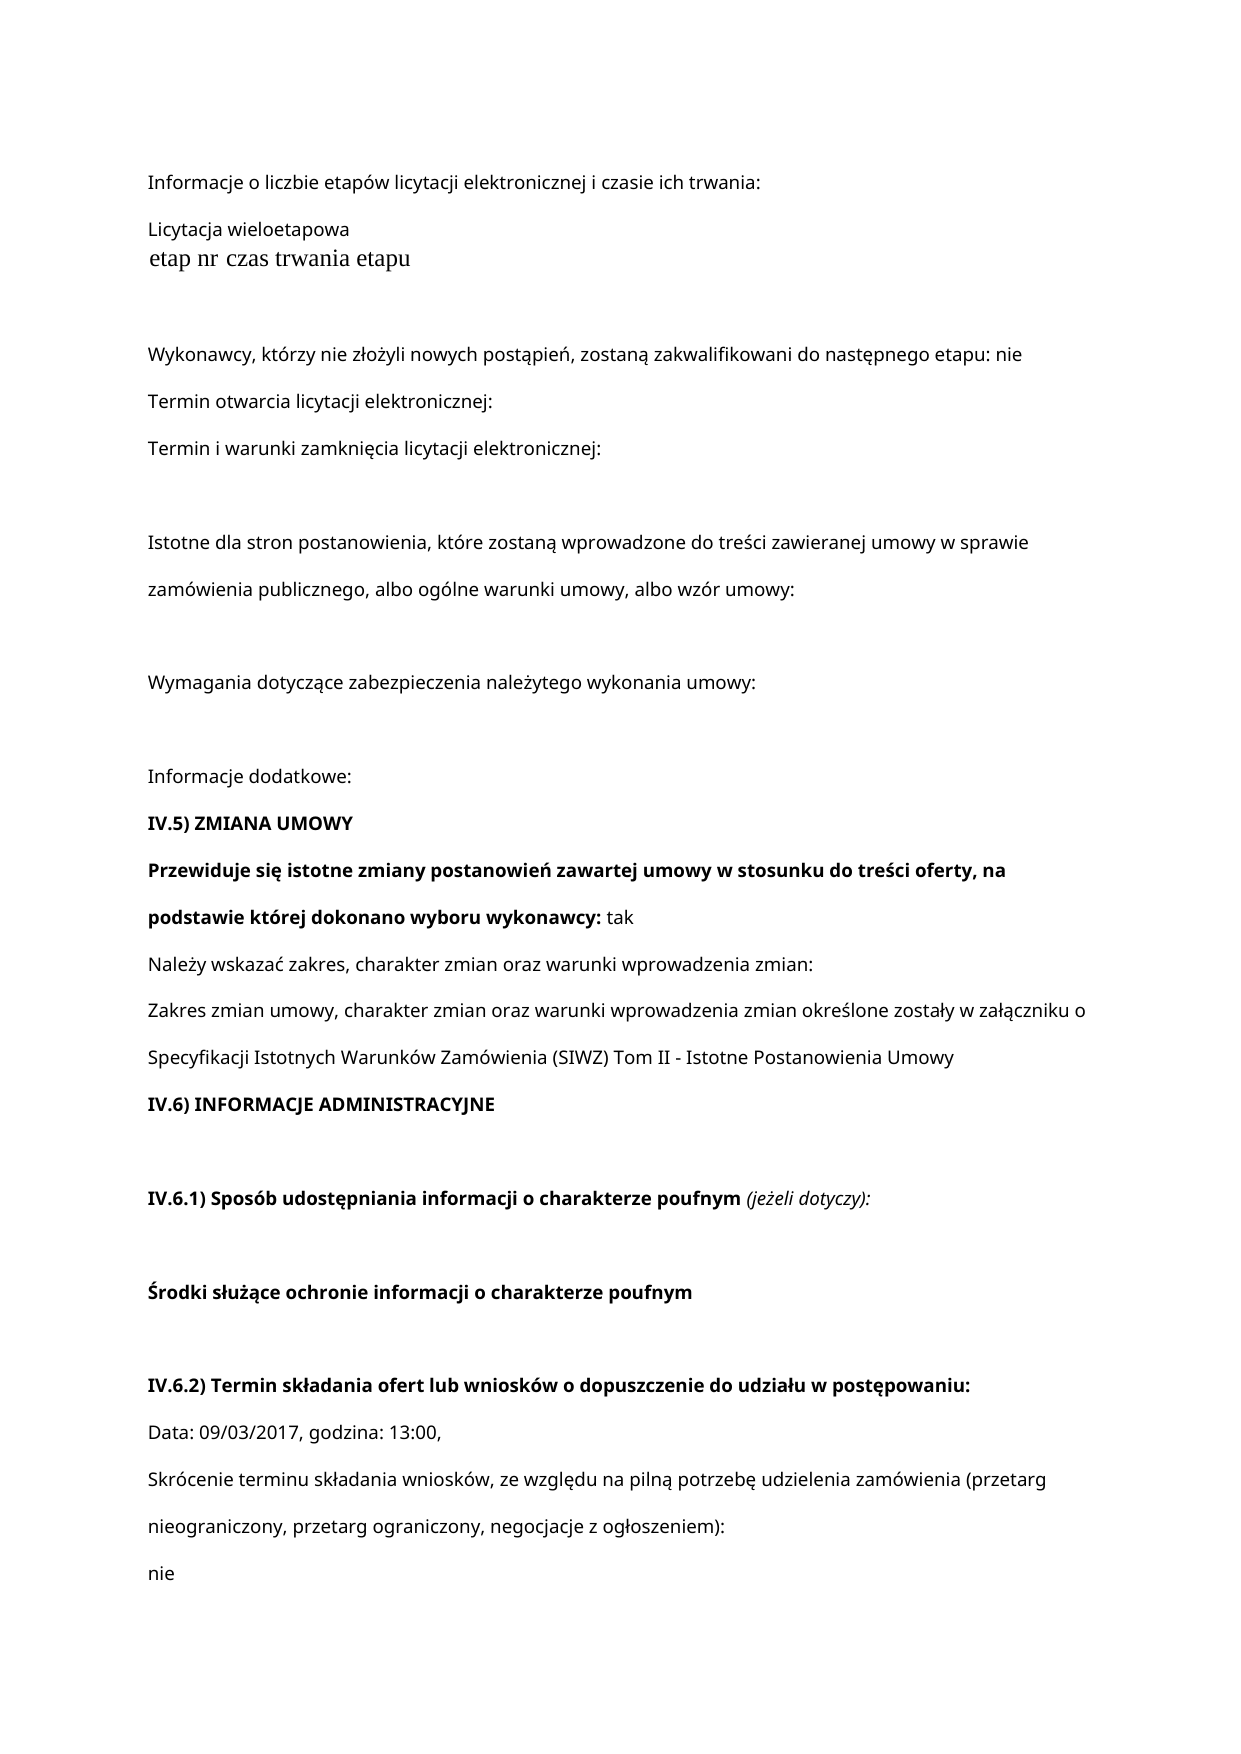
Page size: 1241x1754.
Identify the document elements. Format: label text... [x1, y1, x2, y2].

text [148, 789, 1093, 1586]
text Wykonawcy, którzy nie złożyli nowych postąpień, zostaną zakwalifikowani do następnego etapu: nie [148, 273, 1093, 367]
text Licytacja wieloetapowa [148, 194, 1093, 241]
table_header czas trwania etapu [224, 241, 417, 273]
table_header etap nr [148, 241, 224, 273]
text Termin otwarcia licytacji elektronicznej: [148, 367, 1093, 414]
text Wymagania dotyczące zabezpieczenia należytego wykonania umowy: [148, 601, 1093, 695]
text Informacje dodatkowe: [148, 695, 1093, 789]
text Termin i warunki zamknięcia licytacji elektronicznej: [148, 414, 1093, 461]
text Informacje o liczbie etapów licytacji elektronicznej i czasie ich trwania: [148, 148, 1093, 194]
text Istotne dla stron postanowienia, które zostaną wprowadzone do treści zawieranej umowy w sprawie zamówienia publicznego, albo ogólne warunki umowy, albo wzór umowy: [148, 461, 1093, 601]
